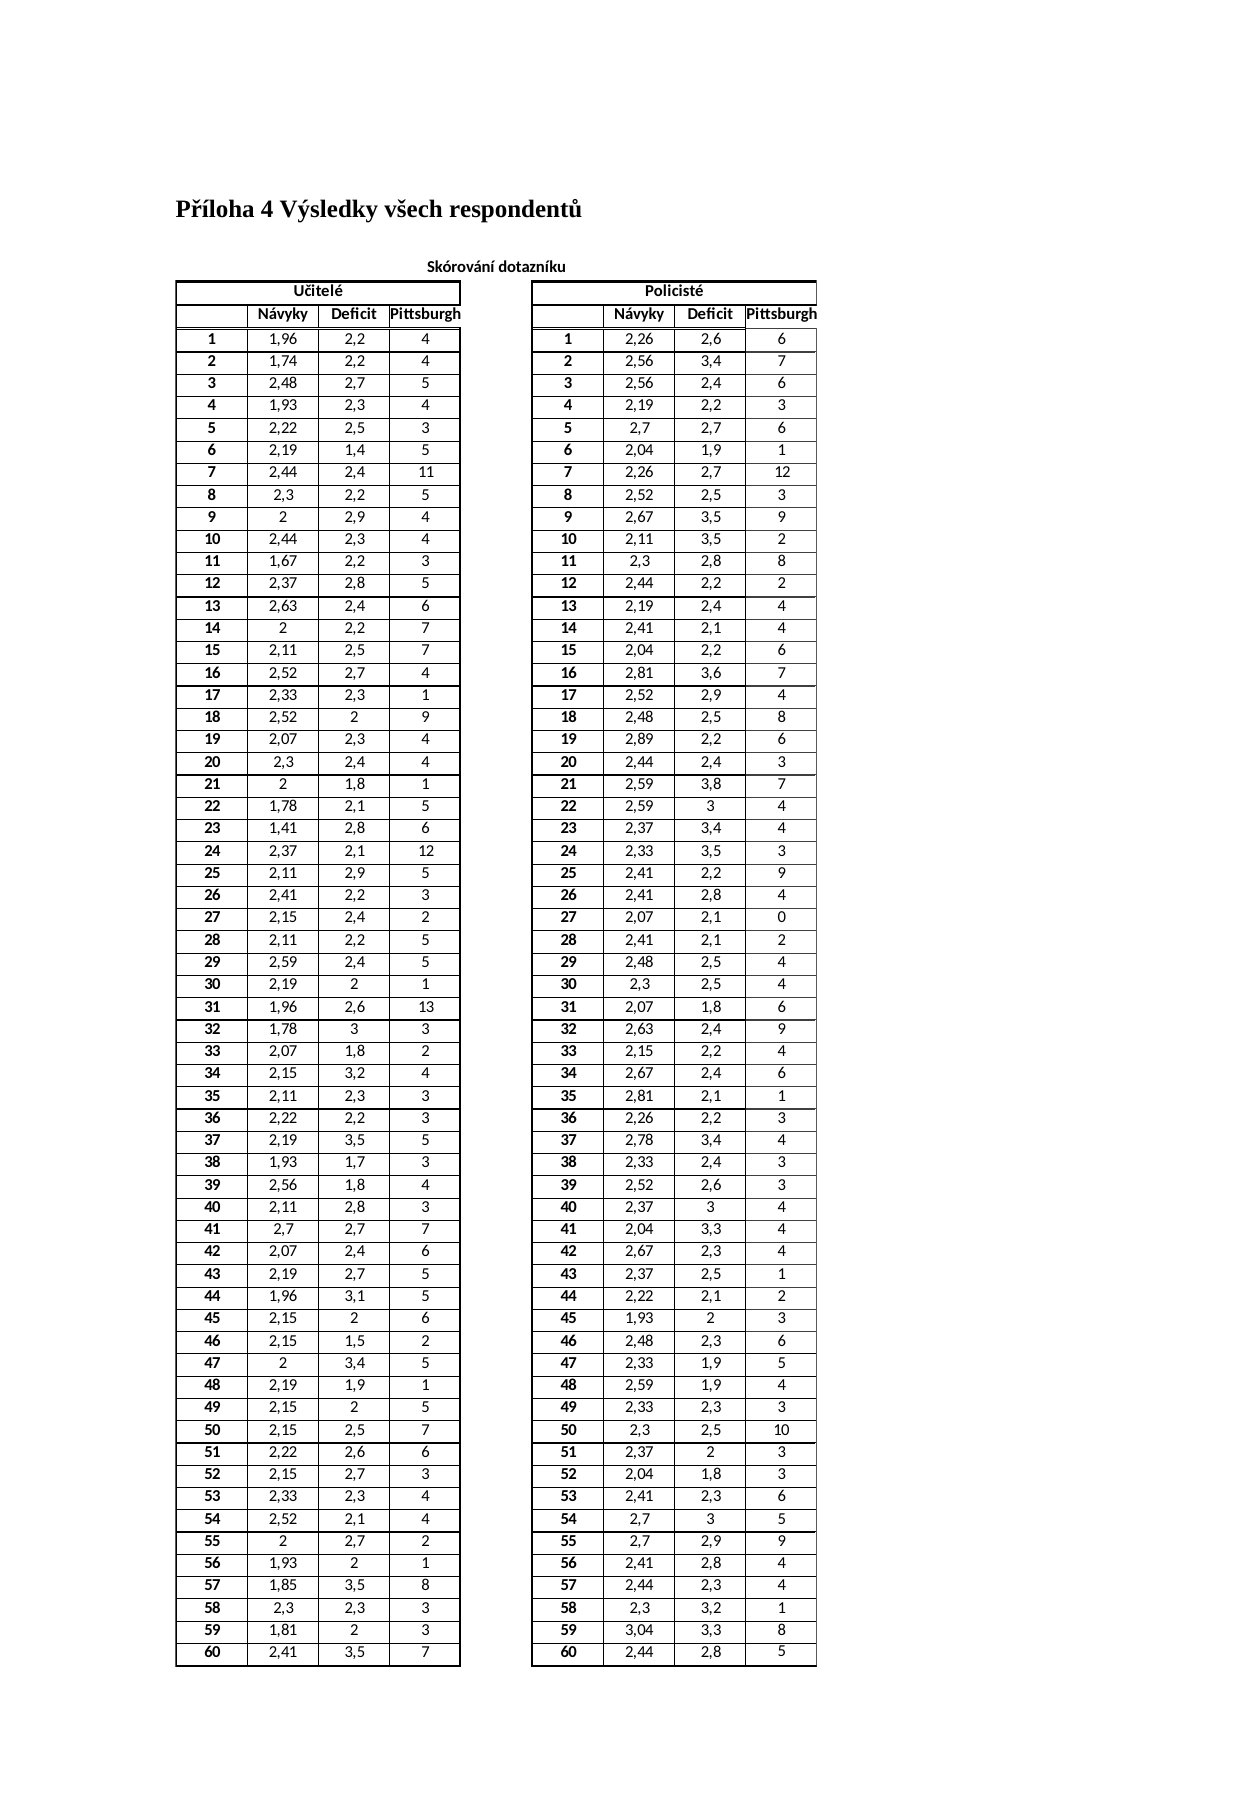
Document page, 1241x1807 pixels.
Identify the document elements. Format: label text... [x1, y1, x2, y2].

text Příloha 4 Výsledky všech respondentů [175, 194, 1127, 223]
